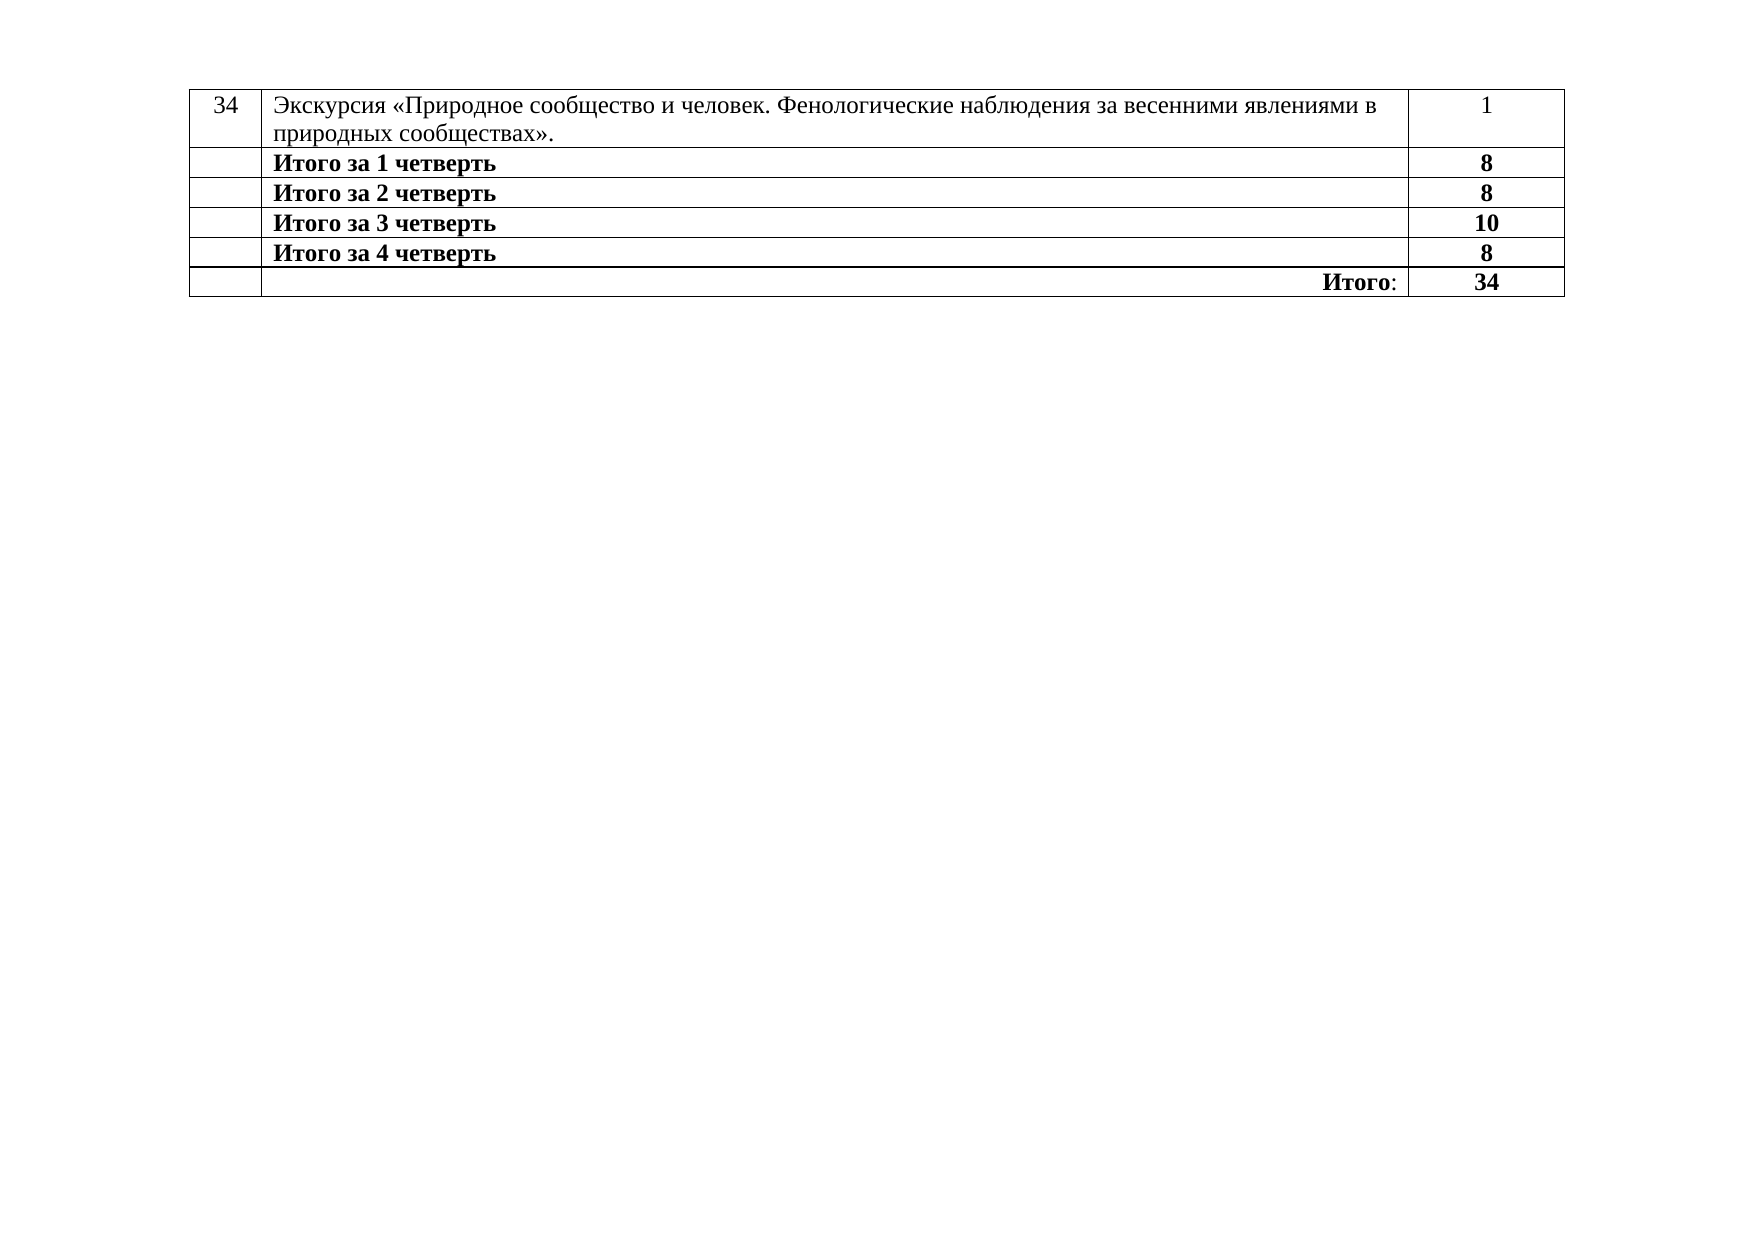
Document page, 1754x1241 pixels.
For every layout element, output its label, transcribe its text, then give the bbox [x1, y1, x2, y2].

table_cell 34 [1409, 268, 1564, 296]
table_cell Итого за 1 четверть [262, 148, 1408, 177]
table_cell Итого за 2 четверть [262, 178, 1408, 207]
table_cell Итого за 4 четверть [262, 238, 1408, 266]
table_cell 8 [1409, 148, 1564, 177]
table_cell [190, 148, 261, 177]
table_cell [190, 178, 261, 207]
table_cell 1 [1409, 90, 1564, 147]
table_cell 34 [190, 90, 261, 147]
table_cell [190, 238, 261, 266]
table_cell [190, 208, 261, 237]
table_cell 10 [1409, 208, 1564, 237]
table_cell 8 [1409, 238, 1564, 266]
table_cell 8 [1409, 178, 1564, 207]
table_cell [190, 268, 261, 296]
table_cell Итого за 3 четверть [262, 208, 1408, 237]
table_cell Итого: [262, 268, 1408, 296]
table_cell Экскурсия «Природное сообщество и человек. Фенологические наблюдения за весенними явлениями в природных сообществах». [262, 90, 1408, 147]
